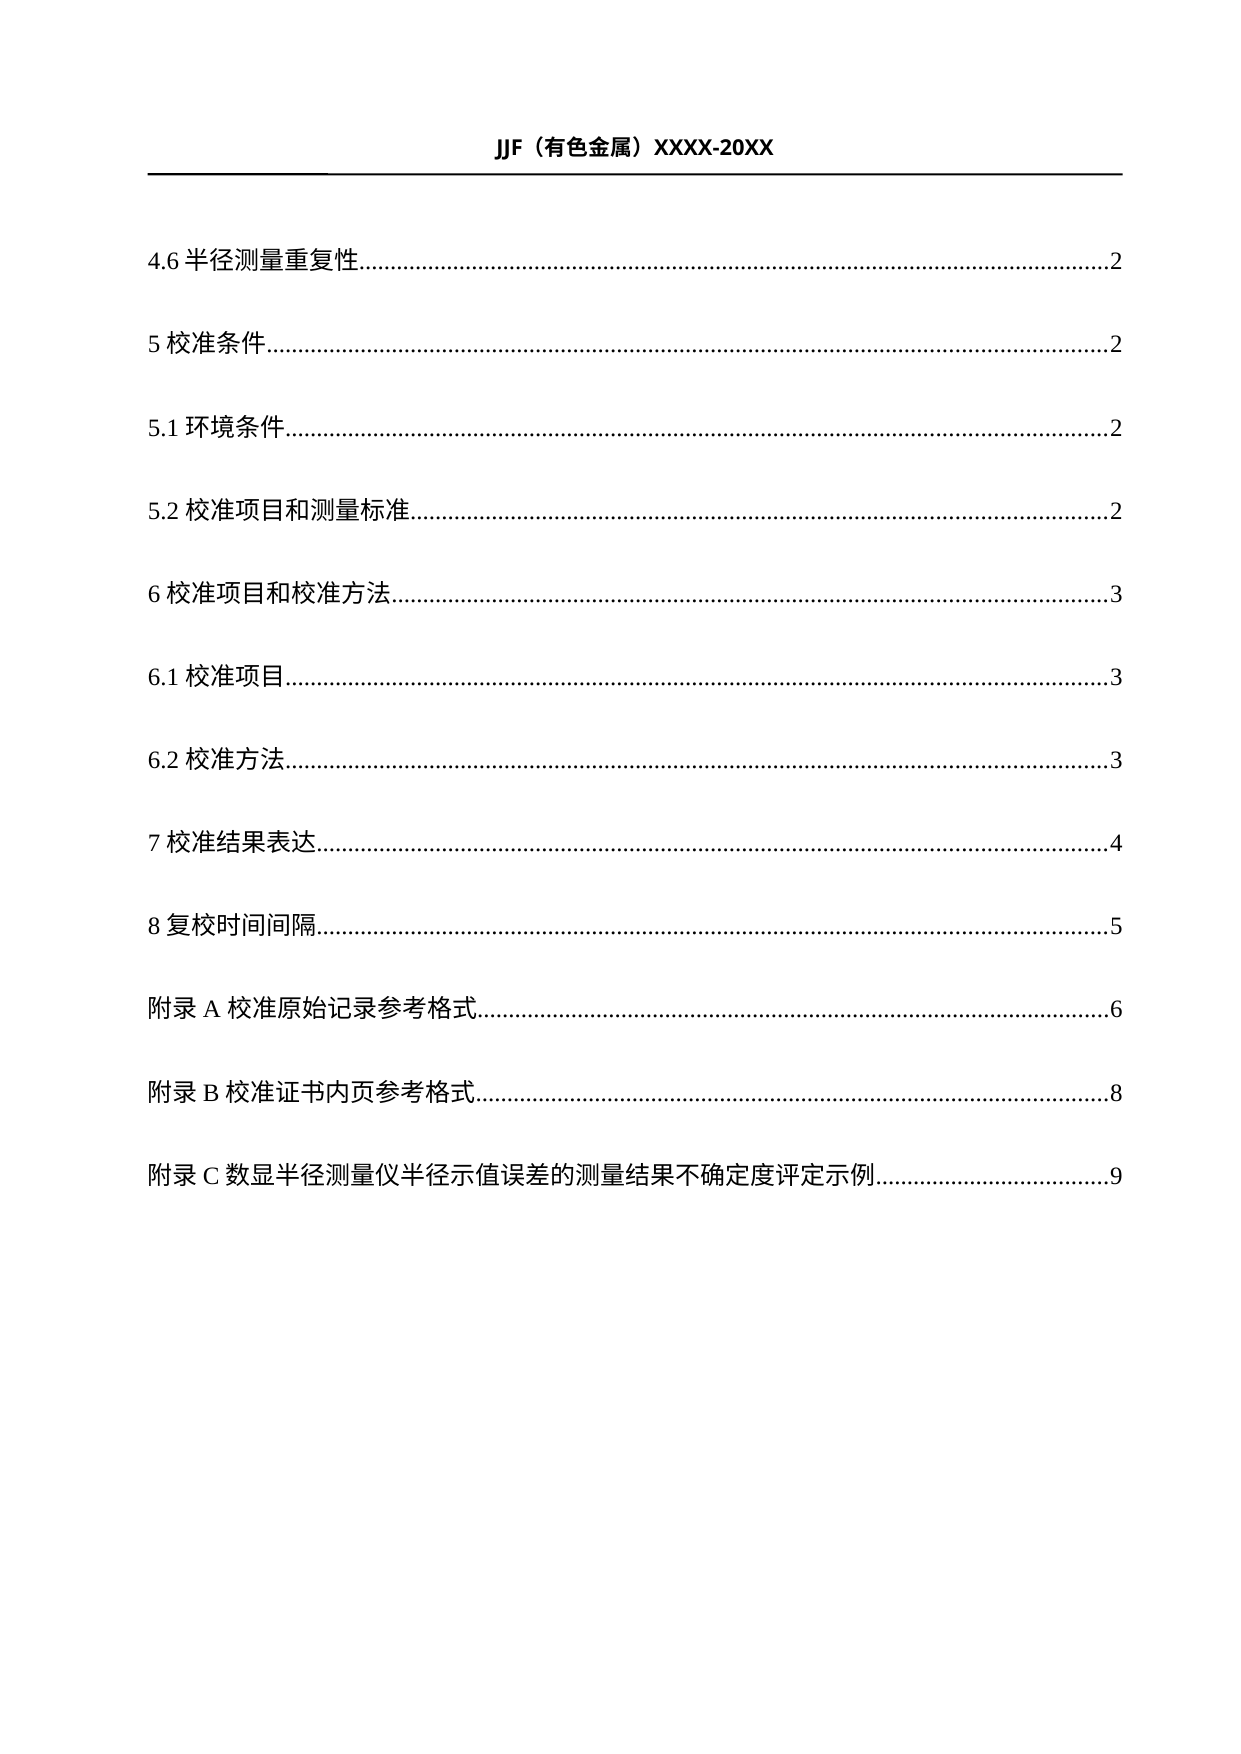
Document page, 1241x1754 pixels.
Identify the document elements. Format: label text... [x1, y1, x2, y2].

text 附录A 校准原始记录参考格式 6 [148, 974, 1122, 1039]
text 6.2 校准方法 3 [148, 725, 1122, 790]
text 5.2 校准项目和测量标准 2 [148, 476, 1122, 541]
text 6 校准项目和校准方法 3 [148, 559, 1122, 624]
text 6.1 校准项目 3 [148, 642, 1122, 707]
text 附录B 校准证书内页参考格式 8 [148, 1058, 1122, 1123]
text 5.1 环境条件 2 [148, 393, 1122, 458]
text 8 复校时间间隔 5 [148, 891, 1122, 956]
text 附录C 数显半径测量仪半径示值误差的测量结果不确定度评定示例 9 [148, 1141, 1122, 1206]
text 4.6半径测量重复性 2 [148, 226, 1122, 291]
text 7 校准结果表达 4 [148, 808, 1122, 873]
text 5 校准条件 2 [148, 309, 1122, 374]
